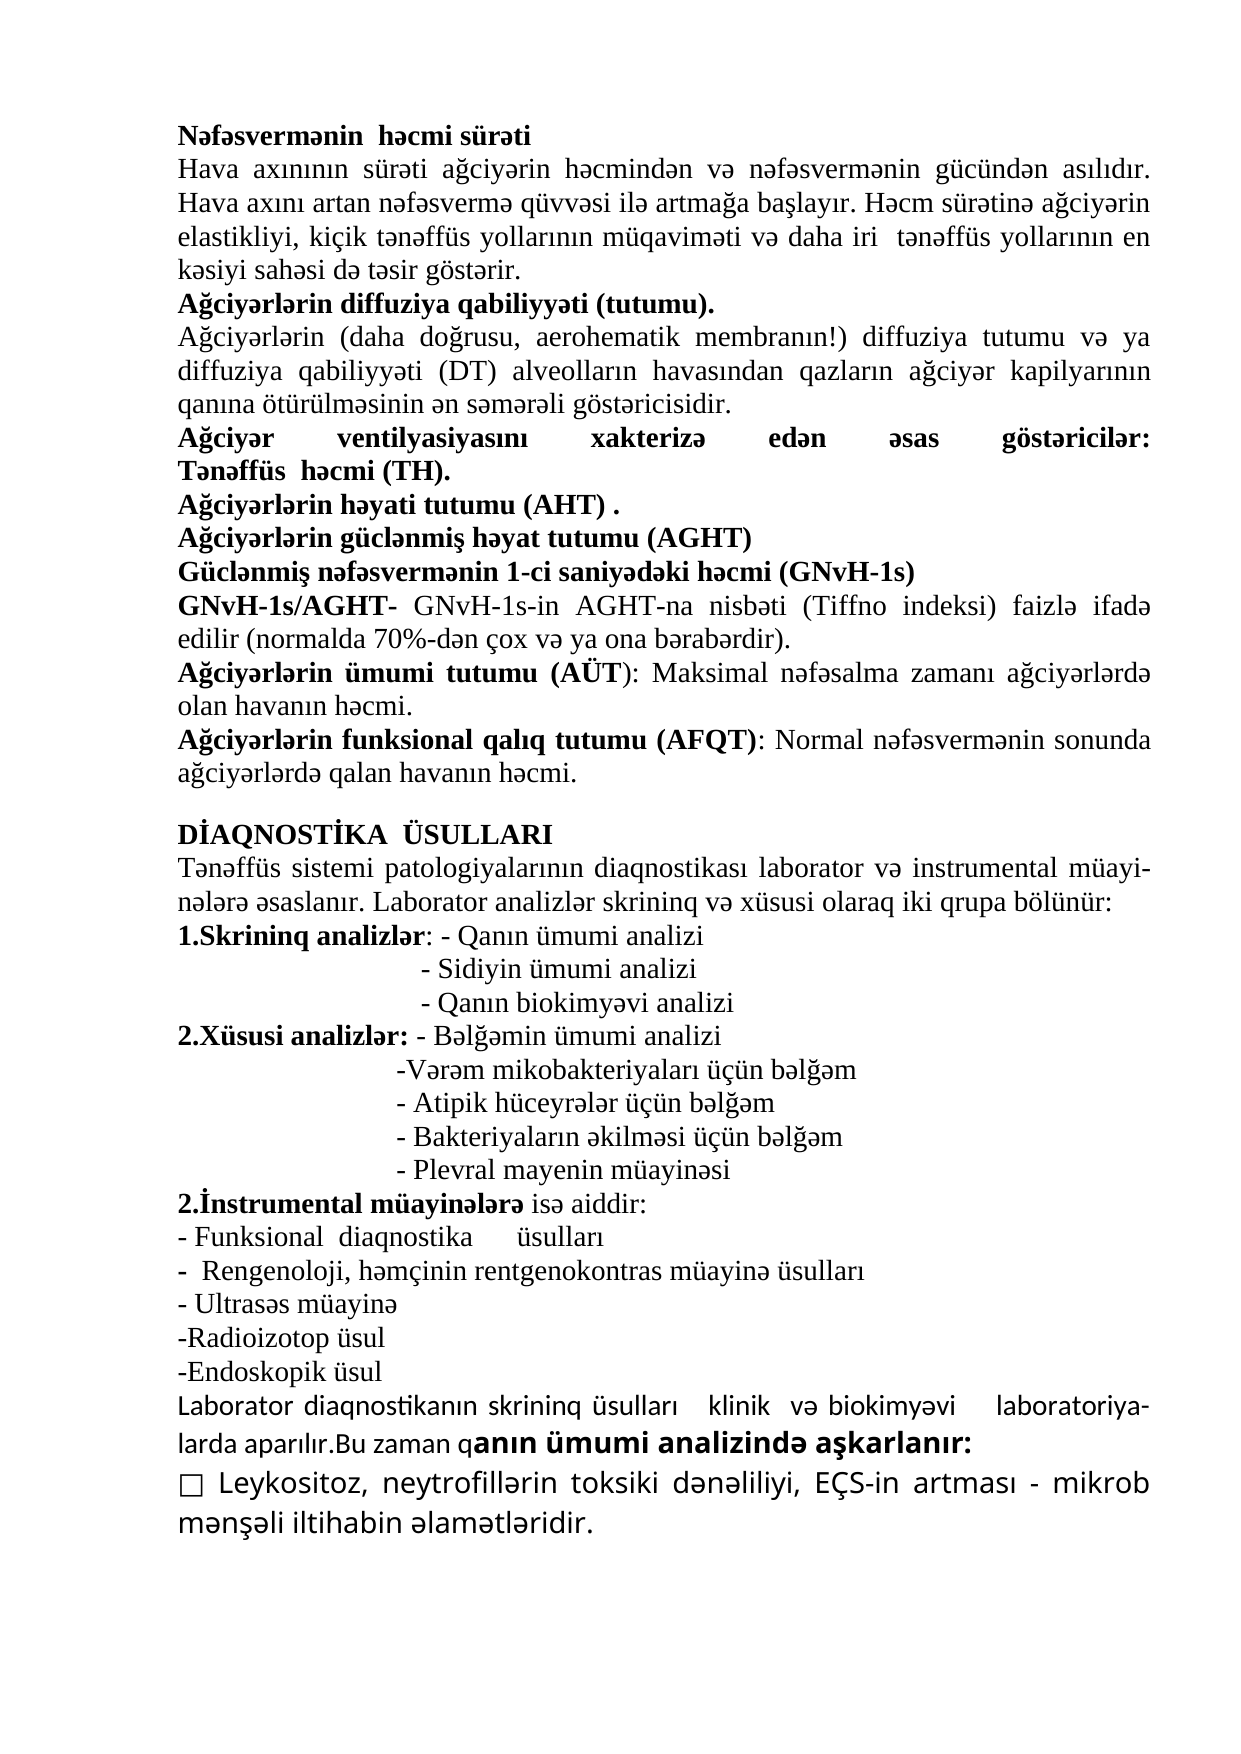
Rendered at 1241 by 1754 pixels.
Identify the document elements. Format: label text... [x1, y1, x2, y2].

text Laborator diaqnostikanın skrininq üsulları klinik və biokimyəvi laboratoriya-larda aparılır.Bu zaman qanın ümumi analizində aşkarlanır: [177, 1387, 1152, 1462]
text Ağciyərlərin həyati tutumu (AHT) . [177, 487, 1152, 521]
text Ağciyərlərin ümumi tutumu (AÜT): Maksimal nəfəsalma zamanı ağciyərlərdə olan havanın həcmi. [177, 655, 1152, 722]
text Ağciyərlərin güclənmiş həyat tutumu (AGHT) [177, 521, 1152, 554]
text GNvH-1s/AGHT- GNvH-1s-in AGHT-na nisbəti (Tiffno indeksi) faizlə ifadə edilir (normalda 70%-dən çox və ya ona bərabərdir). [177, 588, 1152, 655]
text -Radioizotop üsul [177, 1320, 1152, 1354]
text - Plevral mayenin müayinəsi [177, 1152, 1152, 1186]
text -Endoskopik üsul [177, 1354, 1152, 1387]
text - Atipik hüceyrələr üçün bəlğəm - Bakteriyaların əkilməsi üçün bəlğəm [177, 1085, 1152, 1152]
text Tənəffüs sistemi patologiyalarının diaqnostikası laborator və instrumental müayi-nələrə əsaslanır. Laborator analizlər skrininq və xüsusi olaraq iki qrupa bölünür: [177, 851, 1152, 918]
text Hava axınının sürəti ağciyərin həcmindən və nəfəsvermənin gücündən asılıdır. Hava axını artan nəfəsvermə qüvvəsi ilə artmağa başlayır. Həcm sürətinə ağciyərin elastikliyi, kiçik tənəffüs yollarının müqaviməti və daha iri tənəffüs yollarının en kəsiyi sahəsi də təsir göstərir. [177, 152, 1152, 286]
text - Sidiyin ümumi analizi [406, 951, 1152, 985]
text 2.İnstrumental müayinələrə isə aiddir: [177, 1186, 1152, 1219]
text Nəfəsvermənin həcmi sürəti [177, 118, 1152, 152]
text - Qanın biokimyəvi analizi [406, 985, 1152, 1018]
text 2.Xüsusi analizlər: - Bəlğəmin ümumi analizi [177, 1018, 1152, 1052]
text - Rengenoloji, həmçinin rentgenokontras müayinə üsulları [177, 1253, 1152, 1287]
text Ağciyər ventilyasiyasını xakterizə edən əsas göstəricilər: Tənəffüs həcmi (TH). [177, 420, 1152, 487]
text - Funksional diaqnostika üsulları [177, 1219, 1152, 1253]
text -Vərəm mikobakteriyaları üçün bəlğəm [177, 1052, 1152, 1085]
text Güclənmiş nəfəsvermənin 1-ci saniyədəki həcmi (GNvH-1s) [177, 554, 1152, 588]
text Ağciyərlərin funksional qalıq tutumu (AFQT): Normal nəfəsvermənin sonunda ağciyərlərdə qalan havanın həcmi. [177, 722, 1152, 789]
text Ağciyərlərin (daha doğrusu, aerohematik membranın!) diffuziya tutumu və ya diffuziya qabiliyyəti (DT) alveolların havasından qazların ağciyər kapilyarının qanına ötürülməsinin ən səmərəli göstəricisidir. [177, 319, 1152, 420]
text Ağciyərlərin diffuziya qabiliyyəti (tutumu). [177, 286, 1152, 319]
text DİAQNOSTİKA ÜSULLARI [177, 817, 1152, 851]
text - Ultrasəs müayinə [177, 1287, 1152, 1320]
text □ Leykositoz, neytrofillərin toksiki dənəliliyi, EÇS-in artması - mikrob mənşəli iltihabin əlamətləridir. [177, 1462, 1152, 1542]
text 1.Skrininq analizlər: - Qanın ümumi analizi [177, 918, 1152, 951]
